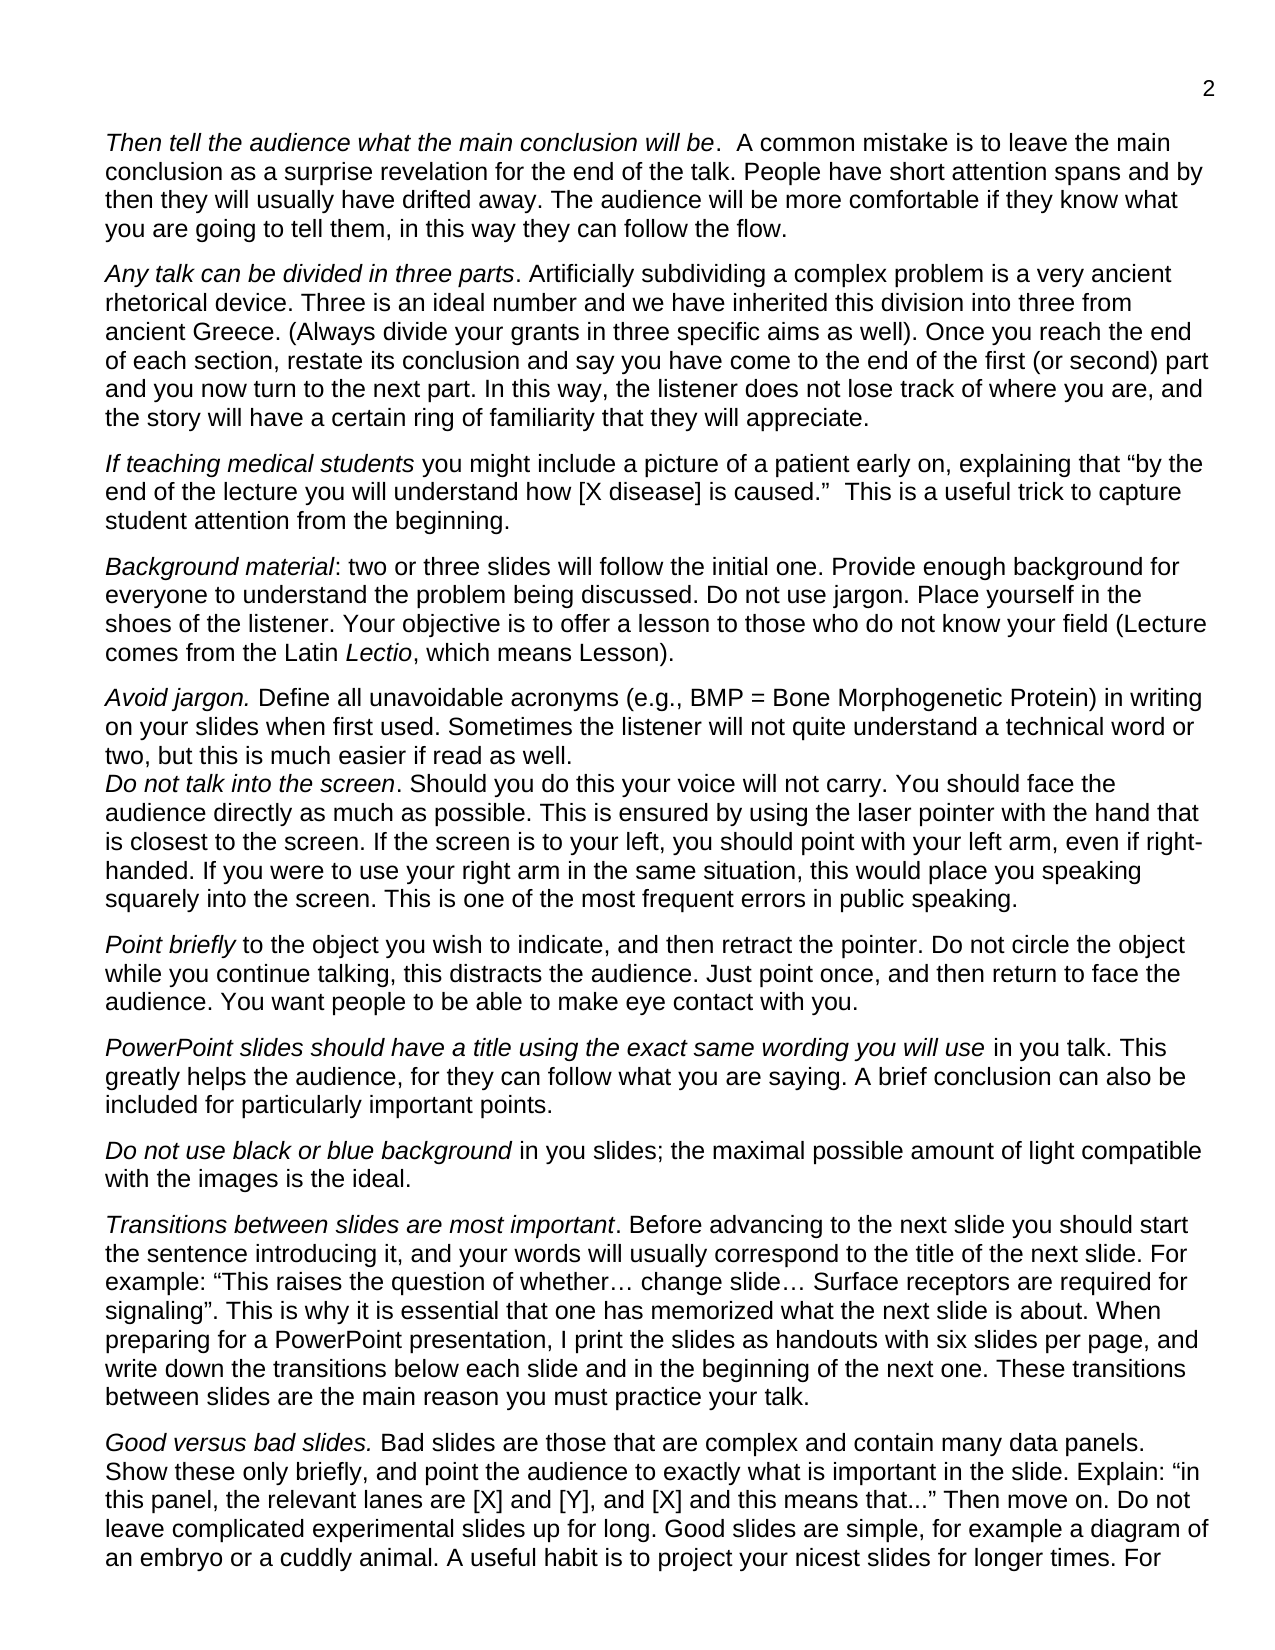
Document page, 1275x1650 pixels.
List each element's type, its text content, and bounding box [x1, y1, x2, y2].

text Background material: two or three slides will follow the initial one. Provide enough background for everyone to understand the problem being discussed. Do not use jargon. Place yourself in the shoes of the listener. Your objective is to offer a lesson to those who do not know your field (Lecture comes from the Latin Lectio, which means Lesson). [105, 551, 1215, 666]
text Then tell the audience what the main conclusion will be. A common mistake is to leave the main conclusion as a surprise revelation for the end of the talk. People have short attention spans and by then they will usually have drifted away. The audience will be more comfortable if they know what you are going to tell them, in this way they can follow the flow. [105, 128, 1215, 243]
text Transitions between slides are most important. Before advancing to the next slide you should start the sentence introducing it, and your words will usually correspond to the title of the next slide. For example: “This raises the question of whether… change slide… Surface receptors are required for signaling”. This is why it is essential that one has memorized what the next slide is about. When preparing for a PowerPoint presentation, I print the slides as handouts with six slides per page, and write down the transitions below each slide and in the beginning of the next one. These transitions between slides are the main reason you must practice your talk. [105, 1210, 1215, 1411]
text PowerPoint slides should have a title using the exact same wording you will use in you talk. This greatly helps the audience, for they can follow what you are saying. A brief conclusion can also be included for particularly important points. [105, 1033, 1215, 1119]
text Avoid jargon. Define all unavoidable acronyms (e.g., BMP = Bone Morphogenetic Protein) in writing on your slides when first used. Sometimes the listener will not quite understand a technical word or two, but this is much easier if read as well. Do not talk into the screen. Should you do this your voice will not carry. You should face the audience directly as much as possible. This is ensured by using the laser pointer with the hand that is closest to the screen. If the screen is to your left, you should point with your left arm, even if right-handed. If you were to use your right arm in the same situation, this would place you speaking squarely into the screen. This is one of the most frequent errors in public speaking. [105, 683, 1215, 913]
text If teaching medical students you might include a picture of a patient early on, explaining that “by the end of the lecture you will understand how [X disease] is caused.” This is a useful trick to capture student attention from the beginning. [105, 448, 1215, 535]
text Any talk can be divided in three parts. Artificially subdividing a complex problem is a very ancient rhetorical device. Three is an ideal number and we have inherited this division into three from ancient Greece. (Always divide your grants in three specific aims as well). Once you reach the end of each section, restate its conclusion and say you have come to the end of the first (or second) part and you now turn to the next part. In this way, the listener does not lose track of where you are, and the story will have a certain ring of familiarity that they will appreciate. [105, 259, 1215, 432]
text Point briefly to the object you wish to indicate, and then retract the pointer. Do not circle the object while you continue talking, this distracts the audience. Just point once, and then return to face the audience. You want people to be able to make eye contact with you. [105, 930, 1215, 1016]
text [105, 1428, 1215, 1571]
text Do not use black or blue background in you slides; the maximal possible amount of light compatible with the images is the ideal. [105, 1136, 1215, 1193]
